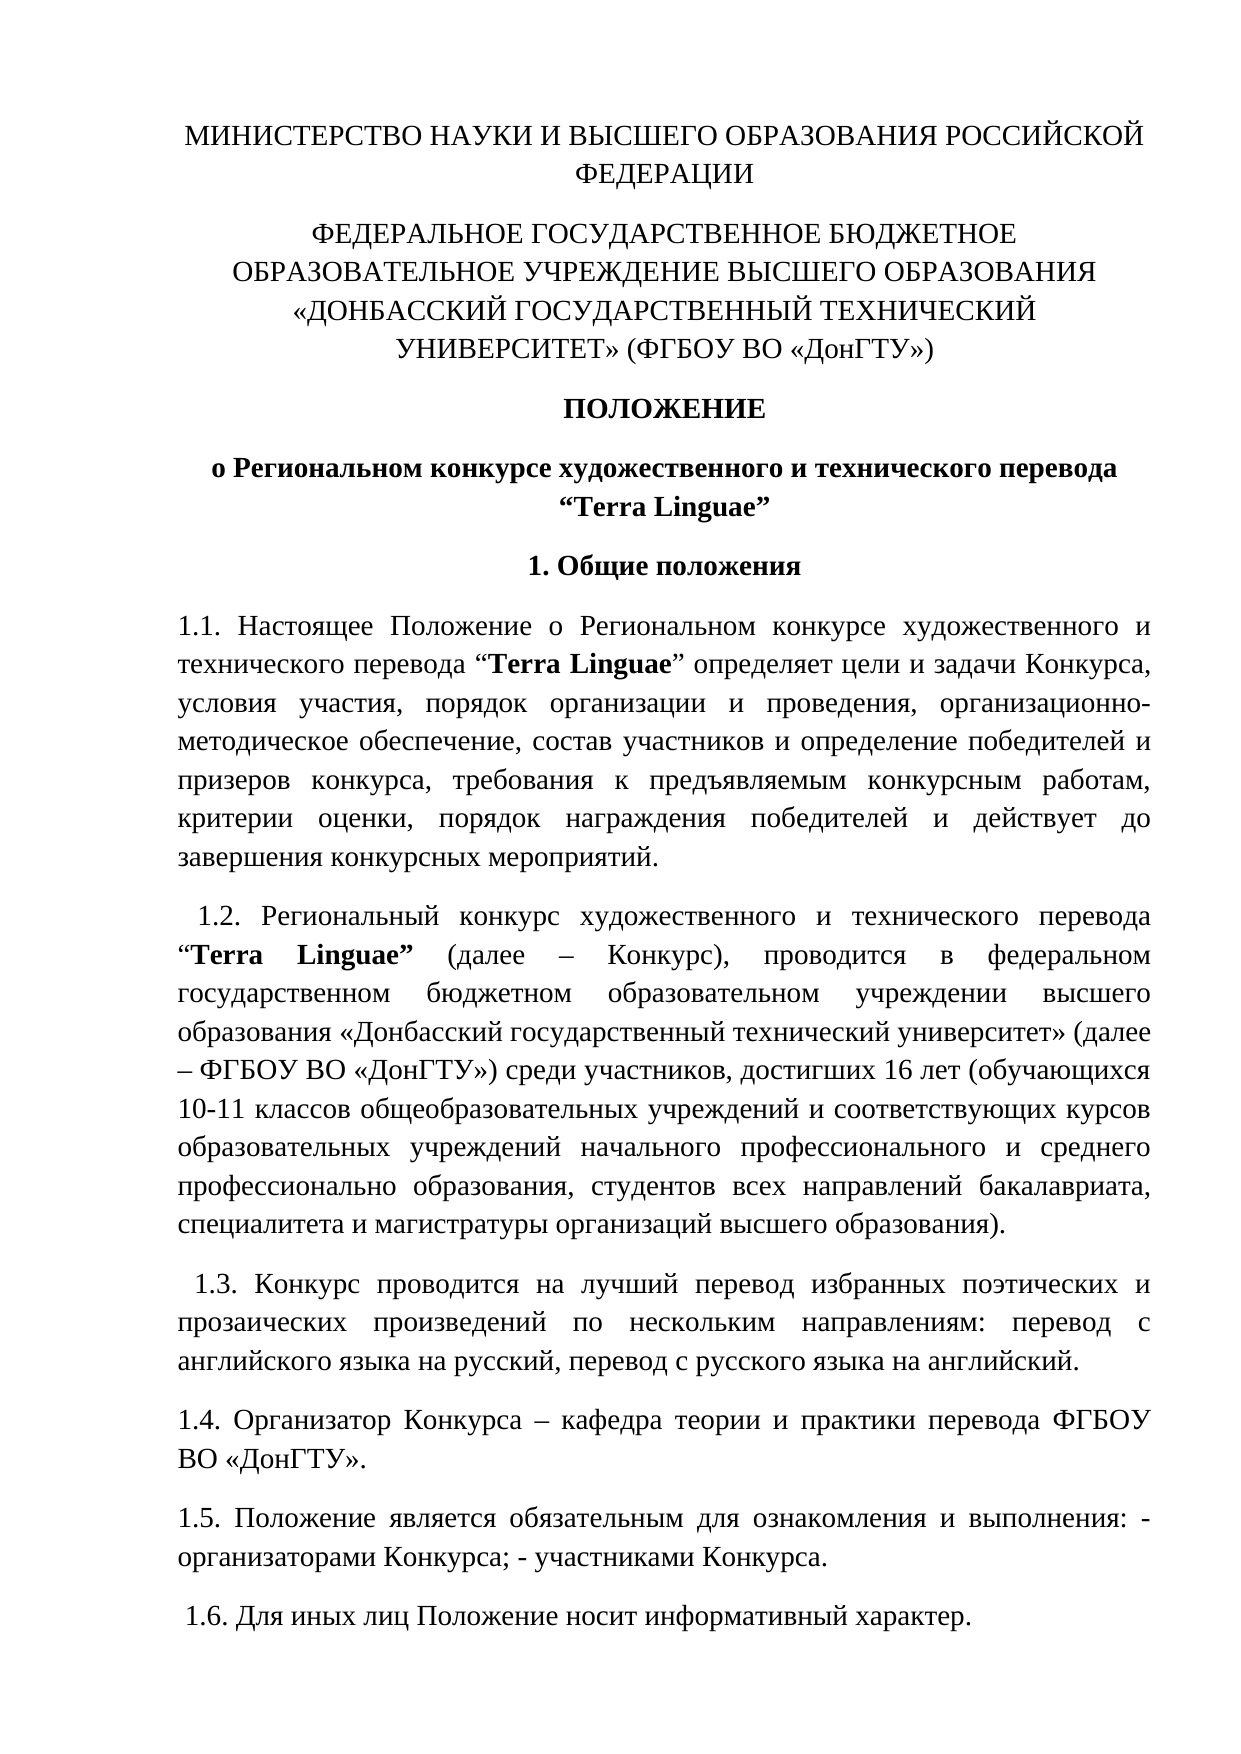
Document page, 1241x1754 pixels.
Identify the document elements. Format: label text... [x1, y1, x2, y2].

text ПОЛОЖЕНИЕ [177, 391, 1152, 424]
text 1.1. Настоящее Положение о Региональном конкурсе художественного и технического перевода “Terra Linguae” определяет цели и задачи Конкурса, условия участия, порядок организации и проведения, организационно-методическое обеспечение, состав участников и определение победителей и призеров конкурса, требования к предъявляемым конкурсным работам, критерии оценки, порядок награждения победителей и действует до завершения конкурсных мероприятий. [177, 608, 1152, 872]
text 1.5. Положение является обязательным для ознакомления и выполнения: - организаторами Конкурса; - участниками Конкурса. [177, 1500, 1152, 1572]
text о Региональном конкурсе художественного и технического перевода “Terra Linguae” [177, 450, 1152, 522]
text ФЕДЕРАЛЬНОЕ ГОСУДАРСТВЕННОЕ БЮДЖЕТНОЕ ОБРАЗОВАТЕЛЬНОЕ УЧРЕЖДЕНИЕ ВЫСШЕГО ОБРАЗОВАНИЯ «ДОНБАССКИЙ ГОСУДАРСТВЕННЫЙ ТЕХНИЧЕСКИЙ УНИВЕРСИТЕТ» (ФГБОУ ВО «ДонГТУ») [177, 216, 1152, 365]
text 1.6. Для иных лиц Положение носит информативный характер. [177, 1598, 1152, 1632]
text 1.4. Организатор Конкурса – кафедра теории и практики перевода ФГБОУ ВО «ДонГТУ». [177, 1402, 1152, 1474]
text 1.3. Конкурс проводится на лучший перевод избранных поэтических и прозаических произведений по нескольким направлениям: перевод с английского языка на русский, перевод с русского языка на английский. [177, 1266, 1152, 1377]
text 1. Общие положения [177, 548, 1152, 582]
text 1.2. Региональный конкурс художественного и технического перевода “Terra Linguae” (далее – Конкурс), проводится в федеральном государственном бюджетном образовательном учреждении высшего образования «Донбасский государственный технический университет» (далее – ФГБОУ ВО «ДонГТУ») среди участников, достигших 16 лет (обучающихся 10-11 классов общеобразовательных учреждений и соответствующих курсов образовательных учреждений начального профессионального и среднего профессионально образования, студентов всех направлений бакалавриата, специалитета и магистратуры организаций высшего образования). [177, 898, 1152, 1240]
text МИНИСТЕРСТВО НАУКИ И ВЫСШЕГО ОБРАЗОВАНИЯ РОССИЙСКОЙ ФЕДЕРАЦИИ [177, 118, 1152, 190]
